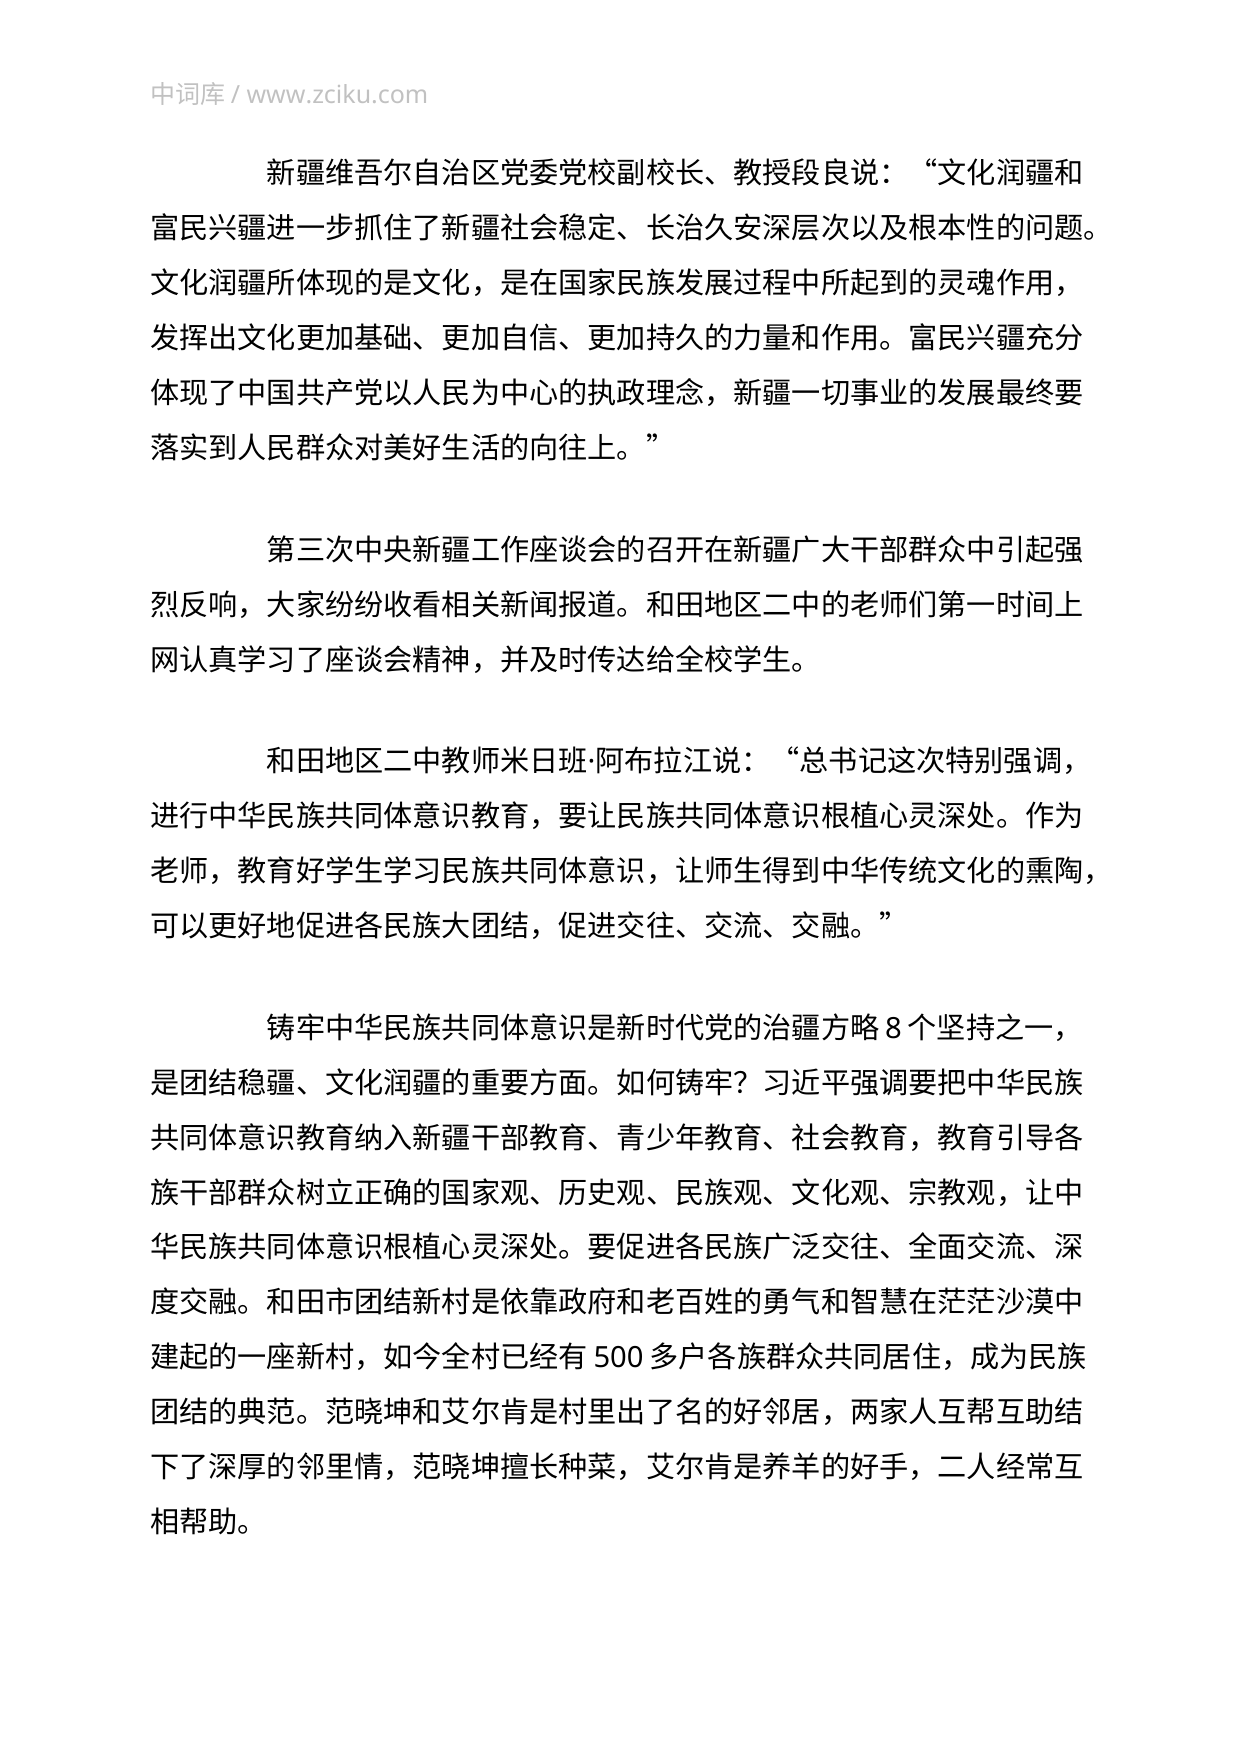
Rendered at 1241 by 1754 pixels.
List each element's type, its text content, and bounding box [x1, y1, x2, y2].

text 铸牢中华民族共同体意识是新时代党的治疆方略8个坚持之一，是团结稳疆、文化润疆的重要方面。如何铸牢？习近平强调要把中华民族共同体意识教育纳入新疆干部教育、青少年教育、社会教育，教育引导各族干部群众树立正确的国家观、历史观、民族观、文化观、宗教观，让中华民族共同体意识根植心灵深处。要促进各民族广泛交往、全面交流、深度交融。和田市团结新村是依靠政府和老百姓的勇气和智慧在茫茫沙漠中建起的一座新村，如今全村已经有500多户各族群众共同居住，成为民族团结的典范。范晓坤和艾尔肯是村里出了名的好邻居，两家人互帮互助结下了深厚的邻里情，范晓坤擅长种菜，艾尔肯是养羊的好手，二人经常互相帮助。 [150, 1004, 1090, 1541]
text 第三次中央新疆工作座谈会的召开在新疆广大干部群众中引起强烈反响，大家纷纷收看相关新闻报道。和田地区二中的老师们第一时间上网认真学习了座谈会精神，并及时传达给全校学生。 [150, 526, 1090, 678]
text 和田地区二中教师米日班·阿布拉江说：“总书记这次特别强调，进行中华民族共同体意识教育，要让民族共同体意识根植心灵深处。作为老师，教育好学生学习民族共同体意识，让师生得到中华传统文化的熏陶，可以更好地促进各民族大团结，促进交往、交流、交融。” [150, 738, 1090, 945]
text 新疆维吾尔自治区党委党校副校长、教授段良说：“文化润疆和富民兴疆进一步抓住了新疆社会稳定、长治久安深层次以及根本性的问题。文化润疆所体现的是文化，是在国家民族发展过程中所起到的灵魂作用，发挥出文化更加基础、更加自信、更加持久的力量和作用。富民兴疆充分体现了中国共产党以人民为中心的执政理念，新疆一切事业的发展最终要落实到人民群众对美好生活的向往上。” [150, 150, 1090, 467]
